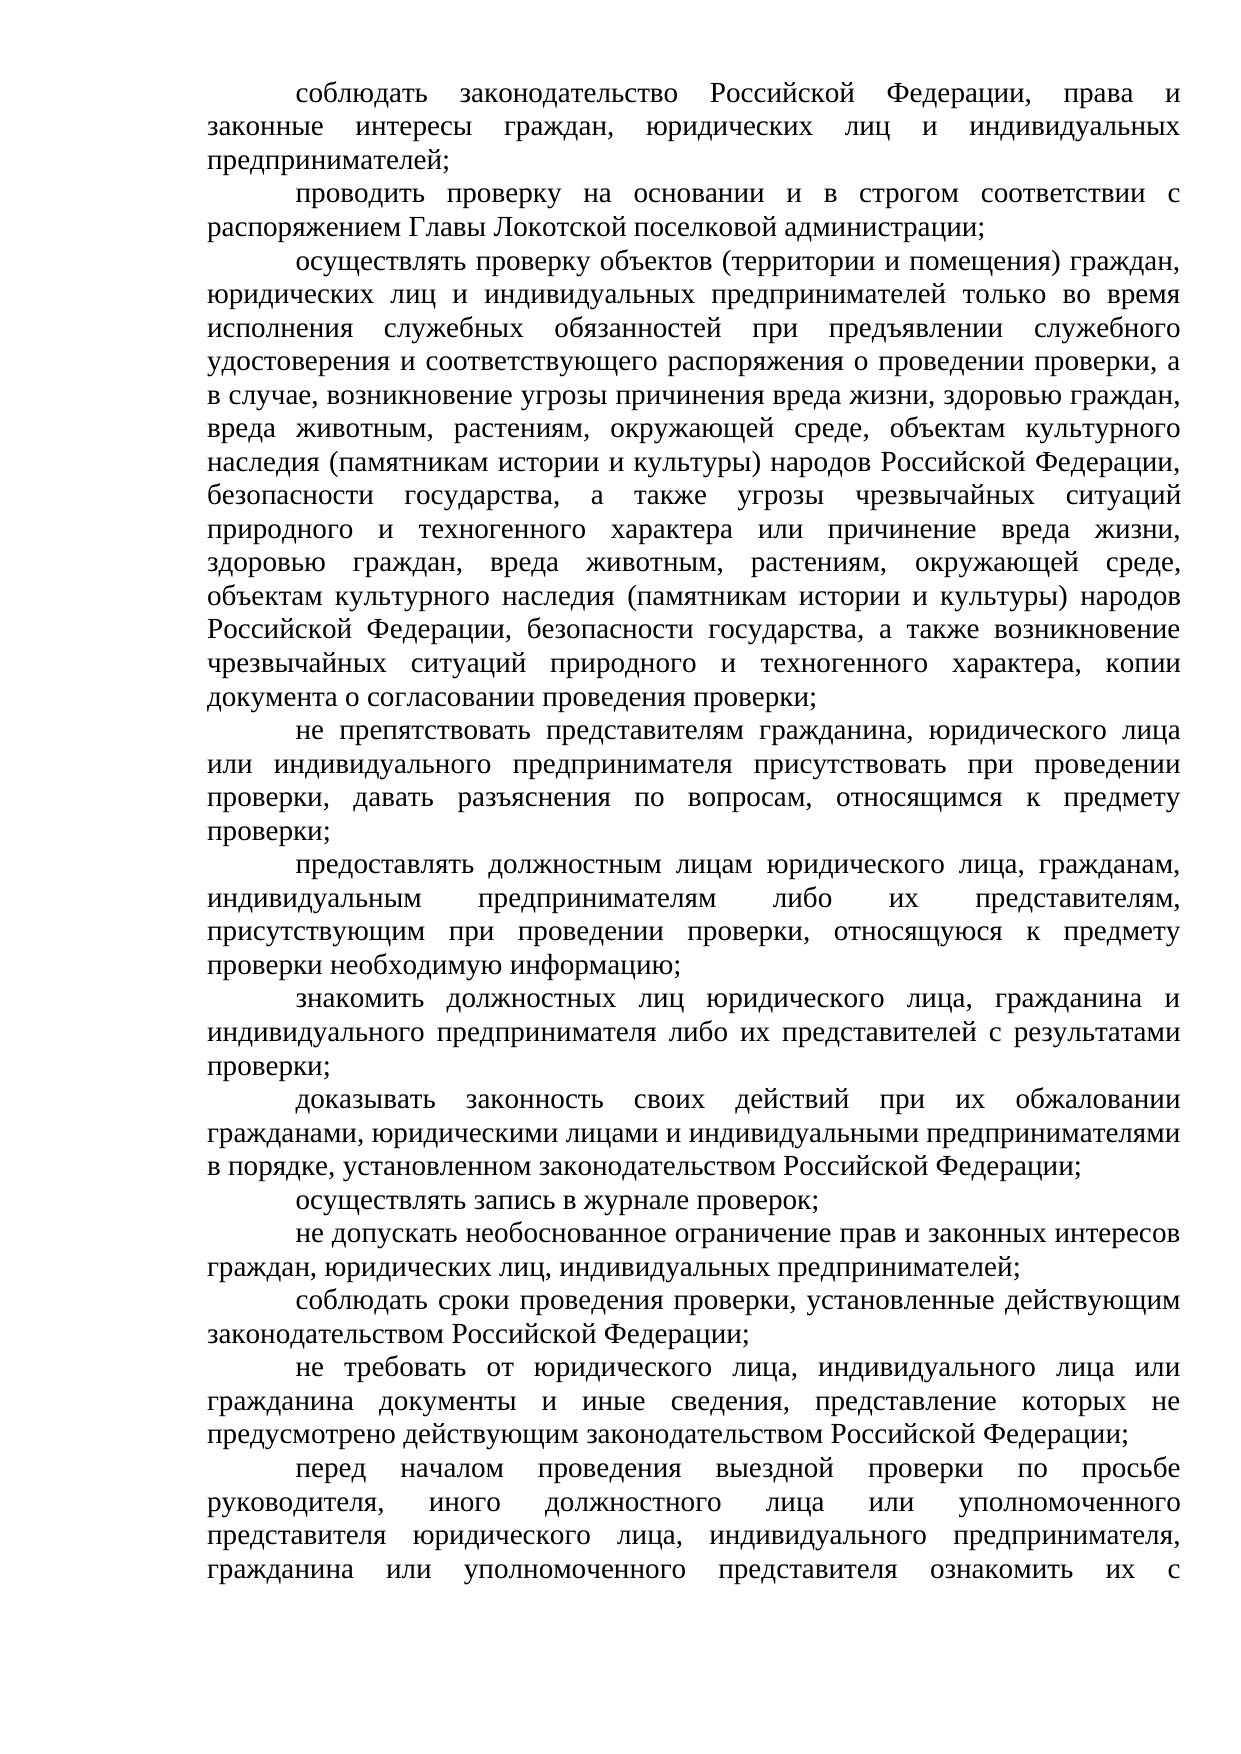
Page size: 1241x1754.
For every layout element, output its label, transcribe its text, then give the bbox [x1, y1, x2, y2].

text не препятствовать представителям гражданина, юридического лица или индивидуального предпринимателя присутствовать при проведении проверки, давать разъяснения по вопросам, относящимся к предмету проверки; [207, 712, 1181, 846]
text не требовать от юридического лица, индивидуального лица или гражданина документы и иные сведения, представление которых не предусмотрено действующим законодательством Российской Федерации; [207, 1349, 1181, 1450]
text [207, 1450, 1181, 1584]
text проводить проверку на основании и в строгом соответствии с распоряжением Главы Локотской поселковой администрации; [207, 176, 1181, 243]
text соблюдать сроки проведения проверки, установленные действующим законодательством Российской Федерации; [207, 1282, 1181, 1349]
text знакомить должностных лиц юридического лица, гражданина и индивидуального предпринимателя либо их представителей с результатами проверки; [207, 981, 1181, 1081]
text осуществлять проверку объектов (территории и помещения) граждан, юридических лиц и индивидуальных предпринимателей только во время исполнения служебных обязанностей при предъявлении служебного удостоверения и соответствующего распоряжения о проведении проверки, а в случае, возникновение угрозы причинения вреда жизни, здоровью граждан, вреда животным, растениям, окружающей среде, объектам культурного наследия (памятникам истории и культуры) народов Российской Федерации, безопасности государства, а также угрозы чрезвычайных ситуаций природного и техногенного характера или причинение вреда жизни, здоровью граждан, вреда животным, растениям, окружающей среде, объектам культурного наследия (памятникам истории и культуры) народов Российской Федерации, безопасности государства, а также возникновение чрезвычайных ситуаций природного и техногенного характера, копии документа о согласовании проведения проверки; [207, 243, 1181, 712]
text соблюдать законодательство Российской Федерации, права и законные интересы граждан, юридических лиц и индивидуальных предпринимателей; [207, 75, 1181, 176]
text предоставлять должностным лицам юридического лица, гражданам, индивидуальным предпринимателям либо их представителям, присутствующим при проведении проверки, относящуюся к предмету проверки необходимую информацию; [207, 846, 1181, 981]
text доказывать законность своих действий при их обжаловании гражданами, юридическими лицами и индивидуальными предпринимателями в порядке, установленном законодательством Российской Федерации; [207, 1081, 1181, 1182]
text осуществлять запись в журнале проверок; [207, 1182, 1181, 1215]
text не допускать необоснованное ограничение прав и законных интересов граждан, юридических лиц, индивидуальных предпринимателей; [207, 1215, 1181, 1282]
